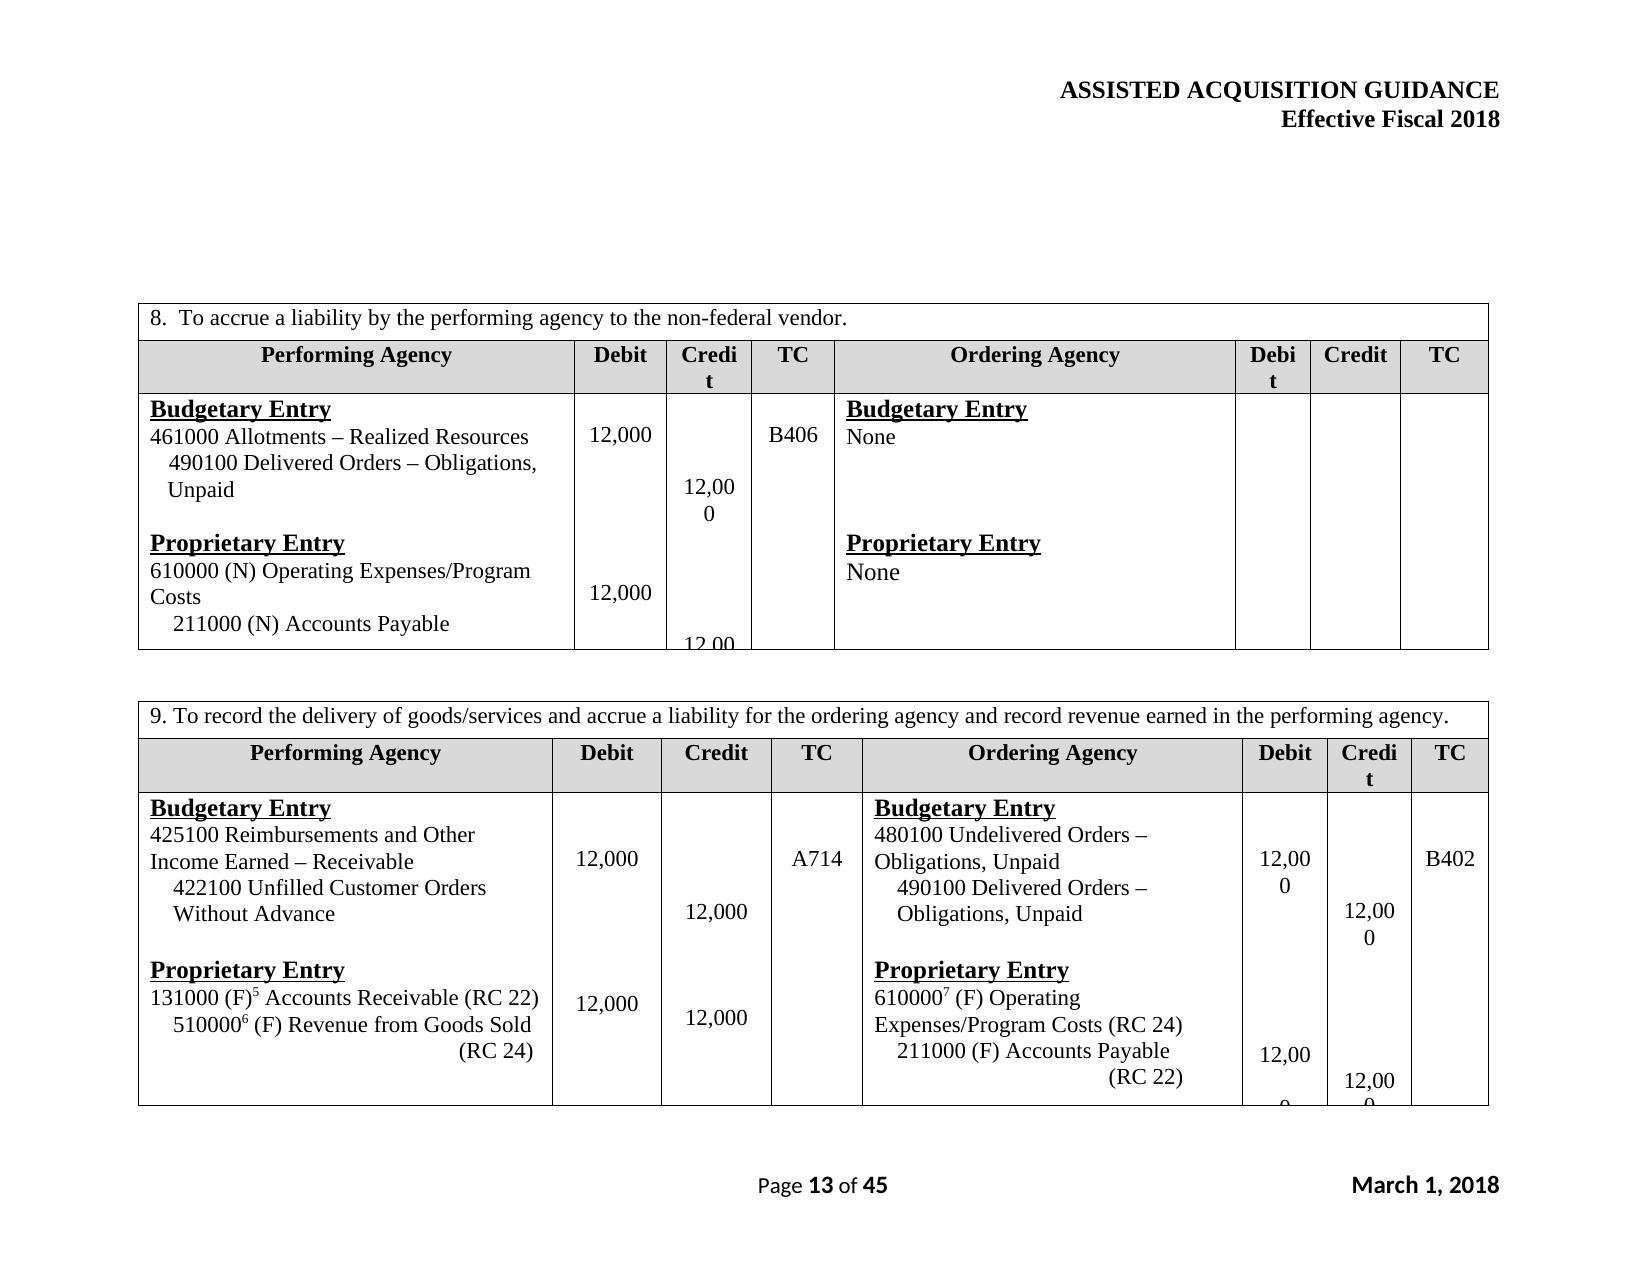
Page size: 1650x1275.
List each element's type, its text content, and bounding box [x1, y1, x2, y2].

table_cell 12,000 12,000 [1243, 793, 1327, 1105]
table_cell Credit [1328, 739, 1411, 792]
table_cell Debit [575, 341, 666, 393]
table_cell Credit [1311, 341, 1400, 393]
table_cell 12,000 12,000 [553, 793, 661, 1105]
table_cell A714 [772, 793, 862, 1105]
table_cell TC [752, 341, 834, 393]
table_cell Credit [667, 341, 751, 393]
table_cell Debit [1236, 341, 1310, 393]
table_cell Ordering Agency [835, 341, 1235, 393]
table_cell B406 [752, 394, 834, 649]
table_cell Credit [662, 739, 771, 792]
table_cell TC [1412, 739, 1488, 792]
table_cell Ordering Agency [863, 739, 1242, 792]
table_cell B402 [1412, 793, 1488, 1105]
table_cell Budgetary Entry 480100 Undelivered Orders – Obligations, Unpaid 490100 Delivered Orders – Obligations, Unpaid Proprietary Entry 610000 (F) Operating Expenses/Program Costs (RC 24) 211000 (F) Accounts Payable (RC 22) [863, 793, 1242, 1105]
table_cell Debit [553, 739, 661, 792]
table_cell 12,000 12,000 [1328, 793, 1411, 1105]
table_cell 12,000 12,000 [575, 394, 666, 649]
table_cell 12,000 12,000 [662, 793, 771, 1105]
table_cell [1401, 394, 1488, 649]
table_cell Performing Agency [139, 341, 574, 393]
table_cell Performing Agency [139, 739, 552, 792]
table_cell [1236, 394, 1310, 649]
table_cell Budgetary Entry None Proprietary Entry None [835, 394, 1235, 649]
table_cell 12,000 12,000 [667, 394, 751, 649]
table_cell Budgetary Entry 425100 Reimbursements and Other Income Earned – Receivable 422100 Unfilled Customer Orders Without Advance Proprietary Entry 131000 (F) Accounts Receivable (RC 22) 510000 (F) Revenue from Goods Sold (RC 24) [139, 793, 552, 1105]
table_cell TC [1401, 341, 1488, 393]
table_header 8. To accrue a liability by the performing agency to the non-federal vendor. [139, 304, 1488, 339]
table_cell [1311, 394, 1400, 649]
table_cell TC [772, 739, 862, 792]
table_cell Debit [1243, 739, 1327, 792]
table_header 9. To record the delivery of goods/services and accrue a liability for the ordering agency and record revenue earned in the performing agency. [139, 702, 1488, 738]
table_cell Budgetary Entry 461000 Allotments – Realized Resources 490100 Delivered Orders – Obligations, Unpaid Proprietary Entry 610000 (N) Operating Expenses/Program Costs 211000 (N) Accounts Payable [139, 394, 574, 649]
